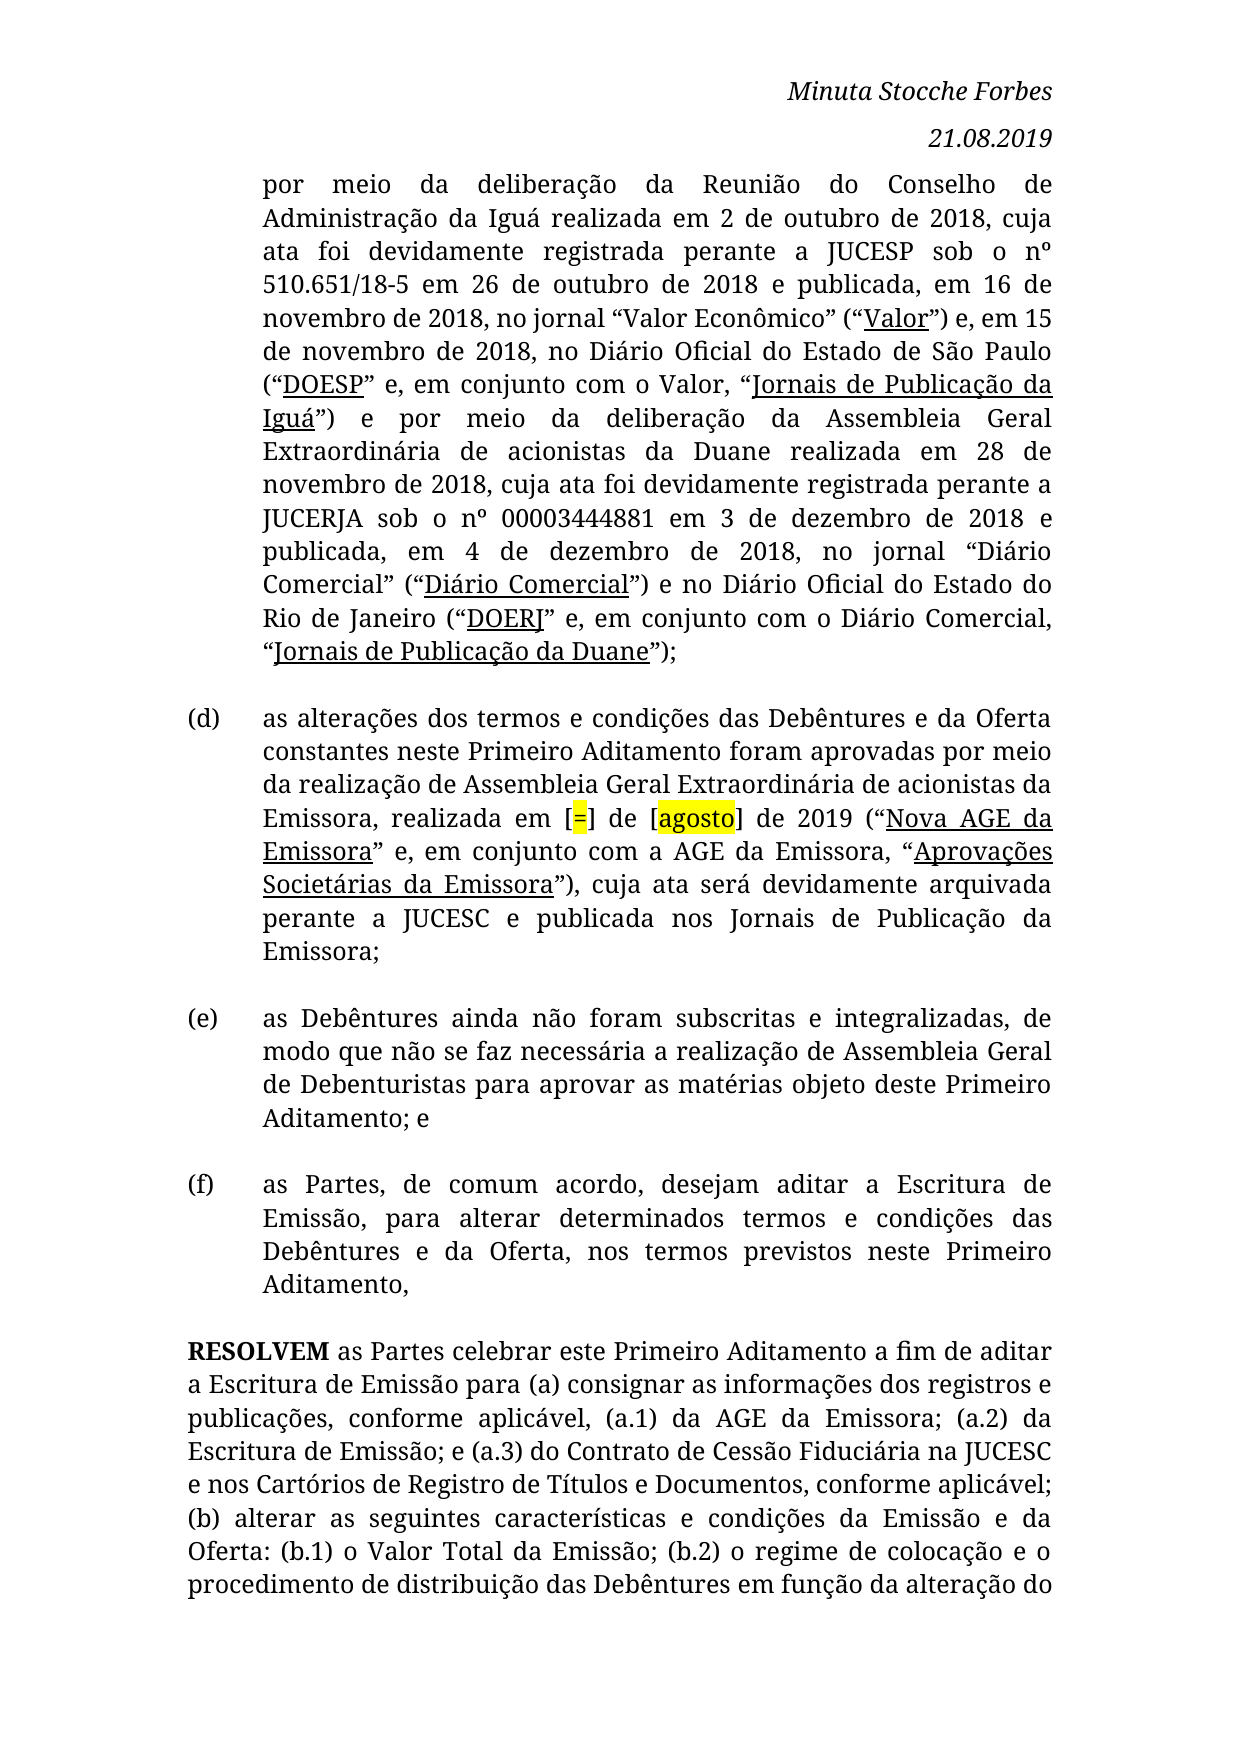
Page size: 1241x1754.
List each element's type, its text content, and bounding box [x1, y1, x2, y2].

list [187, 167, 1053, 667]
list as Debêntures ainda não foram subscritas e integralizadas, de modo que não se faz necessária a realização de Assembleia Geral de Debenturistas para aprovar as matérias objeto deste Primeiro Aditamento; e [187, 1000, 1053, 1134]
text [187, 1334, 1053, 1600]
list as alterações dos termos e condições das Debêntures e da Oferta constantes neste Primeiro Aditamento foram aprovadas por meio da realização de Assembleia Geral Extraordinária de acionistas da Emissora, realizada em [=] de [agosto] de 2019 (“Nova AGE da Emissora” e, em conjunto com a AGE da Emissora, “Aprovações Societárias da Emissora”), cuja ata será devidamente arquivada perante a JUCESC e publicada nos Jornais de Publicação da Emissora; [187, 700, 1053, 967]
list as Partes, de comum acordo, desejam aditar a Escritura de Emissão, para alterar determinados termos e condições das Debêntures e da Oferta, nos termos previstos neste Primeiro Aditamento, [187, 1167, 1053, 1300]
